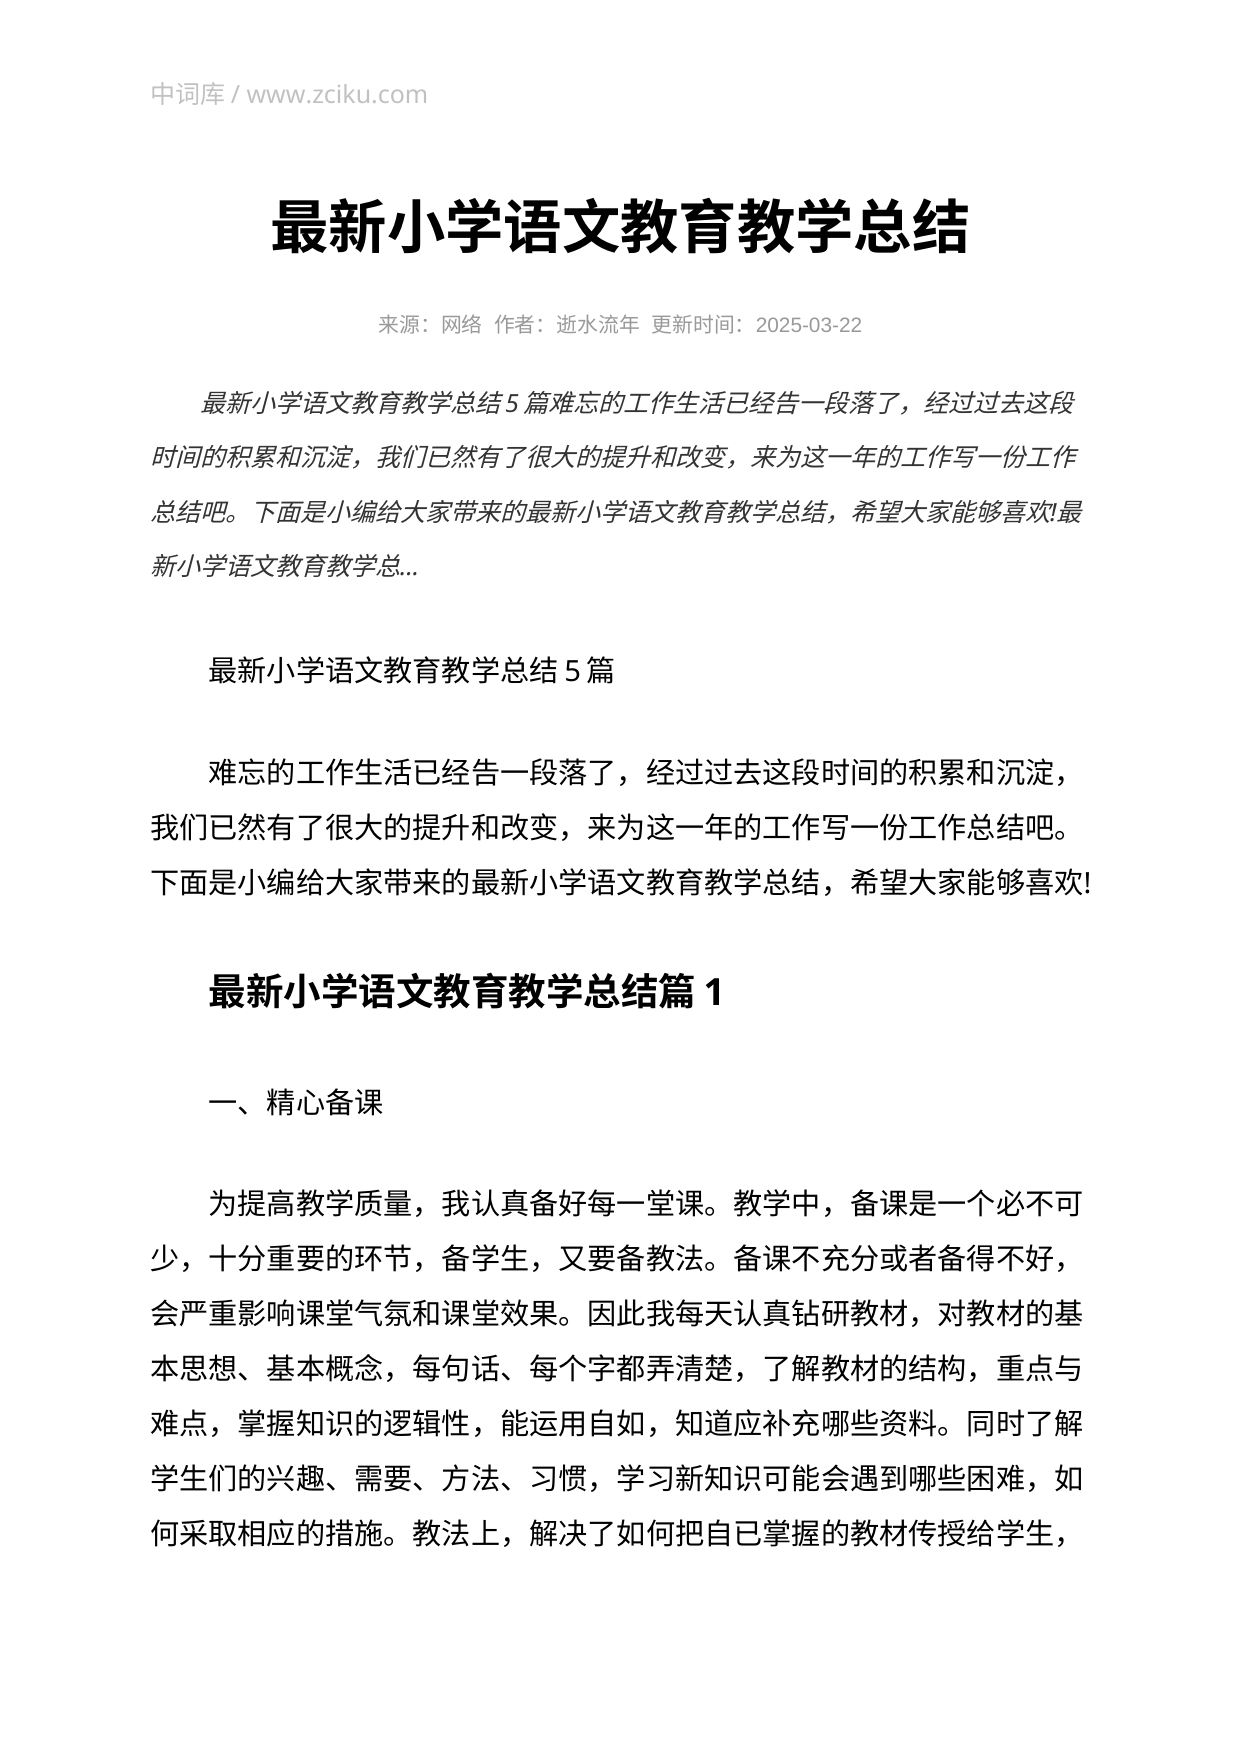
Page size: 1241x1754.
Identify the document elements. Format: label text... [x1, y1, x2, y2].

text 最新小学语文教育教学总结5篇 [150, 648, 1090, 690]
text 来源：网络 作者：逝水流年 更新时间：2025-03-22 [150, 313, 1090, 337]
text 最新小学语文教育教学总结篇1 [150, 962, 1090, 1016]
text 最新小学语文教育教学总结5篇难忘的工作生活已经告一段落了，经过过去这段时间的积累和沉淀，我们已然有了很大的提升和改变，来为这一年的工作写一份工作总结吧。下面是小编给大家带来的最新小学语文教育教学总结，希望大家能够喜欢!最新小学语文教育教学总... [150, 383, 1090, 583]
text 一、精心备课 [150, 1079, 1090, 1121]
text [150, 1181, 1090, 1553]
text 难忘的工作生活已经告一段落了，经过过去这段时间的积累和沉淀，我们已然有了很大的提升和改变，来为这一年的工作写一份工作总结吧。下面是小编给大家带来的最新小学语文教育教学总结，希望大家能够喜欢! [150, 750, 1090, 902]
subtitle 最新小学语文教育教学总结 [150, 181, 1090, 266]
